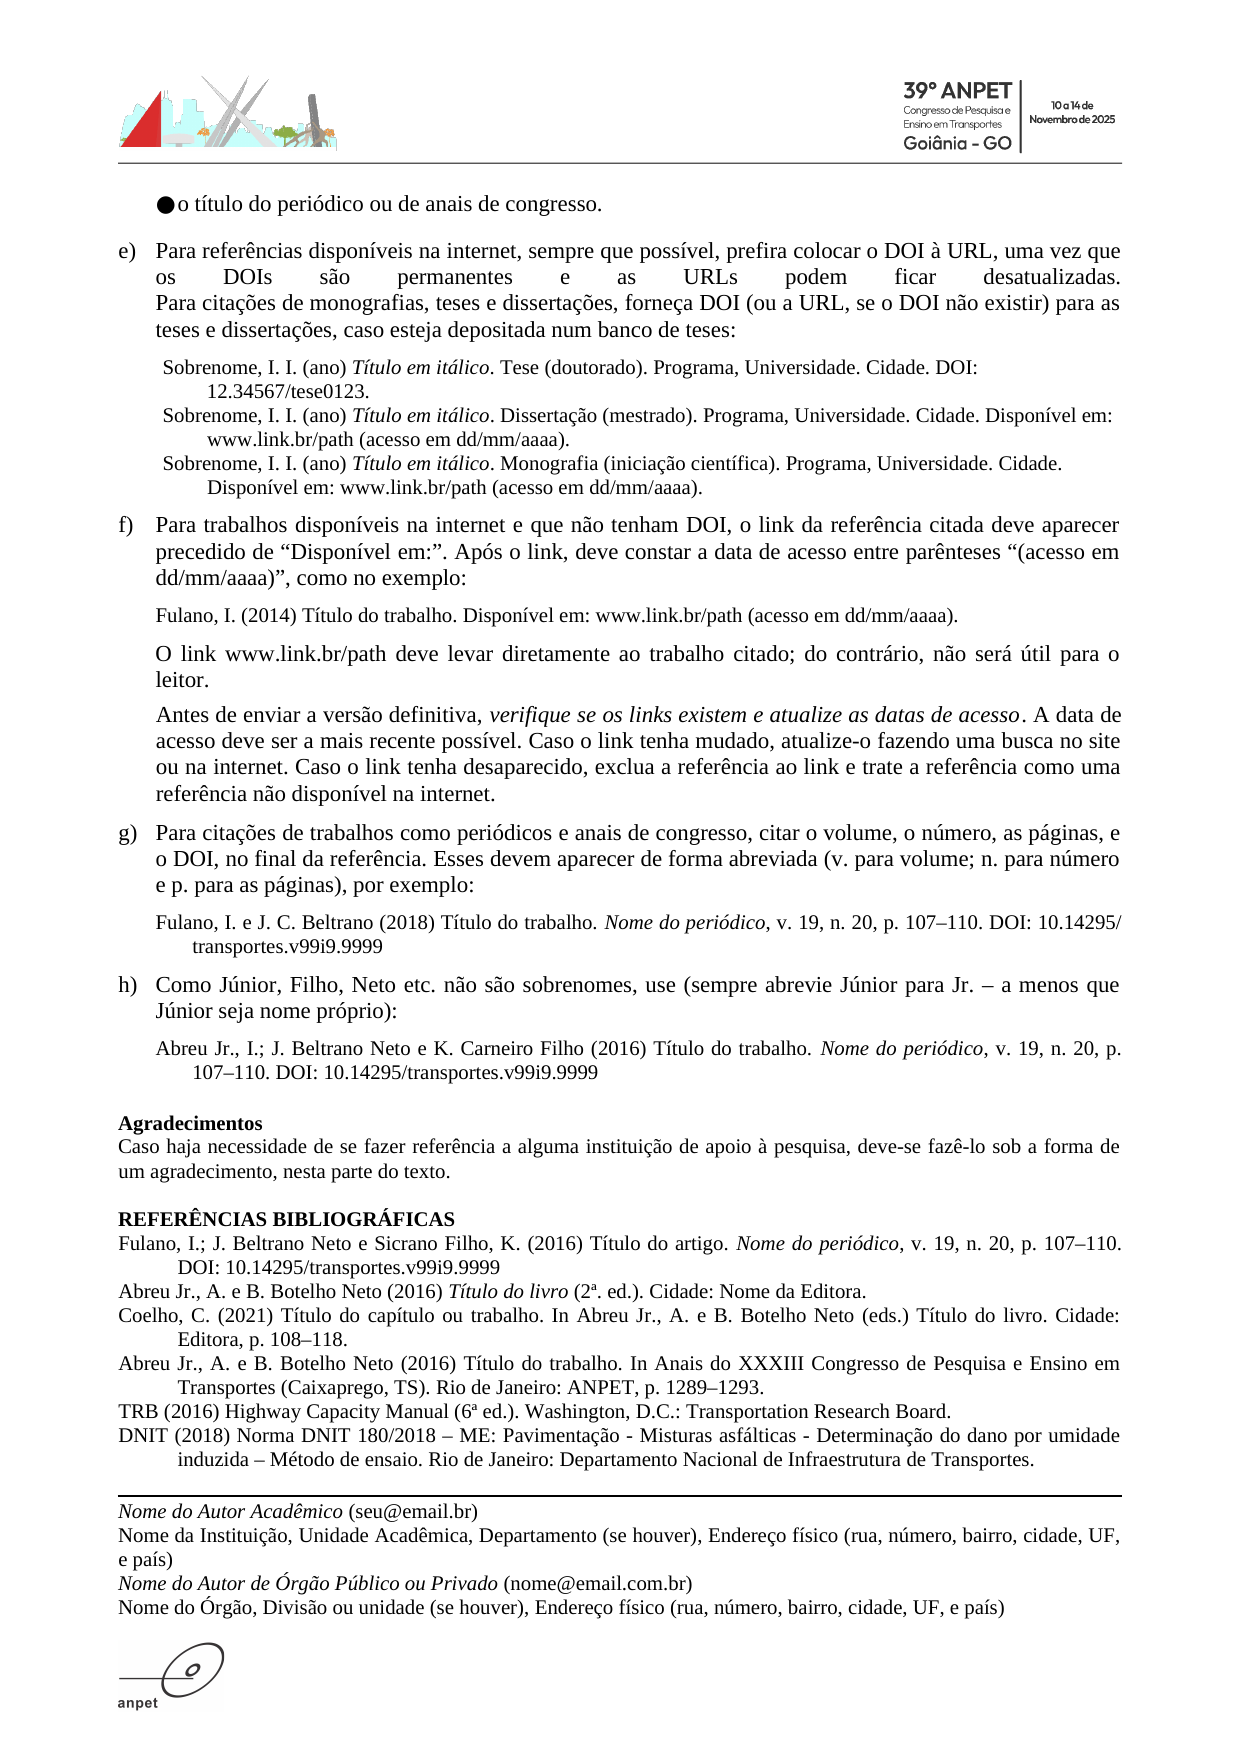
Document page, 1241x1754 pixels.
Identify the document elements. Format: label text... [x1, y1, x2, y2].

text TRB (2016) Highway Capacity Manual (6ª ed.). Washington, D.C.: Transportation Research Board. [118, 1399, 1122, 1423]
text Nome do Autor de Órgão Público ou Privado (nome@email.com.br) [118, 1571, 1122, 1595]
text REFERÊNCIAS BIBLIOGRÁFICAS [118, 1207, 1122, 1231]
text Coelho, C. (2021) Título do capítulo ou trabalho. In Abreu Jr., A. e B. Botelho Neto (eds.) Título do livro. Cidade: Editora, p. 108–118. [118, 1303, 1122, 1351]
text Abreu Jr., A. e B. Botelho Neto (2016) Título do trabalho. In Anais do XXXIII Congresso de Pesquisa e Ensino em Transportes (Caixaprego, TS). Rio de Janeiro: ANPET, p. 1289–1293. [118, 1351, 1122, 1399]
text Sobrenome, I. I. (ano) Título em itálico. Dissertação (mestrado). Programa, Universidade. Cidade. Disponível em: www.link.br/path (acesso em dd/mm/aaaa). [162, 403, 1122, 451]
text Abreu Jr., A. e B. Botelho Neto (2016) Título do livro (2ª. ed.). Cidade: Nome da Editora. [118, 1279, 1122, 1303]
text Fulano, I. e J. C. Beltrano (2018) Título do trabalho. Nome do periódico, v. 19, n. 20, p. 107–110. DOI: 10.14295/ transportes.v99i9.9999 [155, 910, 1122, 958]
text Nome do Autor Acadêmico (seu@email.br) [118, 1497, 1122, 1523]
text Antes de enviar a versão definitiva, verifique se os links existem e atualize as datas de acesso. A data de acesso deve ser a mais recente possível. Caso o link tenha mudado, atualize-o fazendo uma busca no site ou na internet. Caso o link tenha desaparecido, exclua a referência ao link e trate a referência como uma referência não disponível na internet. [156, 701, 1122, 806]
text Sobrenome, I. I. (ano) Título em itálico. Monografia (iniciação científica). Programa, Universidade. Cidade. Disponível em: www.link.br/path (acesso em dd/mm/aaaa). [162, 451, 1122, 499]
picture [118, 41, 1123, 164]
text O link www.link.br/path deve levar diretamente ao trabalho citado; do contrário, não será útil para o leitor. [155, 639, 1122, 692]
list Para referências disponíveis na internet, sempre que possível, prefira colocar o DOI à URL, uma vez que os DOIs são permanentes e as URLs podem ficar desatualizadas. Para citações de monografias, teses e dissertações, forneça DOI (ou a URL, se o DOI não existir) para as teses e dissertações, caso esteja depositada num banco de teses: [118, 237, 1122, 342]
text DNIT (2018) Norma DNIT 180/2018 – ME: Pavimentação - Misturas asfálticas - Determinação do dano por umidade induzida – Método de ensaio. Rio de Janeiro: Departamento Nacional de Infraestrutura de Transportes. [118, 1423, 1122, 1471]
text Fulano, I.; J. Beltrano Neto e Sicrano Filho, K. (2016) Título do artigo. Nome do periódico, v. 19, n. 20, p. 107–110. DOI: 10.14295/transportes.v99i9.9999 [118, 1231, 1122, 1279]
text Abreu Jr., I.; J. Beltrano Neto e K. Carneiro Filho (2016) Título do trabalho. Nome do periódico, v. 19, n. 20, p. 107–110. DOI: 10.14295/transportes.v99i9.9999 [155, 1036, 1122, 1084]
list o título do periódico ou de anais de congresso. [156, 177, 1122, 224]
text Sobrenome, I. I. (ano) Título em itálico. Tese (doutorado). Programa, Universidade. Cidade. DOI: 12.34567/tese0123. [162, 354, 1122, 403]
list Como Júnior, Filho, Neto etc. não são sobrenomes, use (sempre abrevie Júnior para Jr. – a menos que Júnior seja nome próprio): [118, 971, 1122, 1023]
list Para citações de trabalhos como periódicos e anais de congresso, citar o volume, o número, as páginas, e o DOI, no final da referência. Esses devem aparecer de forma abreviada (v. para volume; n. para número e p. para as páginas), por exemplo: [118, 818, 1122, 898]
text Nome da Instituição, Unidade Acadêmica, Departamento (se houver), Endereço físico (rua, número, bairro, cidade, UF, e país) [118, 1523, 1122, 1571]
list Para trabalhos disponíveis na internet e que não tenham DOI, o link da referência citada deve aparecer precedido de “Disponível em:”. Após o link, deve constar a data de acesso entre parênteses “(acesso em dd/mm/aaaa)”, como no exemplo: [118, 511, 1122, 591]
text Fulano, I. (2014) Título do trabalho. Disponível em: www.link.br/path (acesso em dd/mm/aaaa). [155, 603, 1122, 627]
text Agradecimentos [118, 1110, 1122, 1134]
text Nome do Órgão, Divisão ou unidade (se houver), Endereço físico (rua, número, bairro, cidade, UF, e país) [118, 1595, 1122, 1619]
text Caso haja necessidade de se fazer referência a alguma instituição de apoio à pesquisa, deve-se fazê-lo sob a forma de um agradecimento, nesta parte do texto. [118, 1134, 1122, 1183]
picture [118, 1640, 225, 1712]
